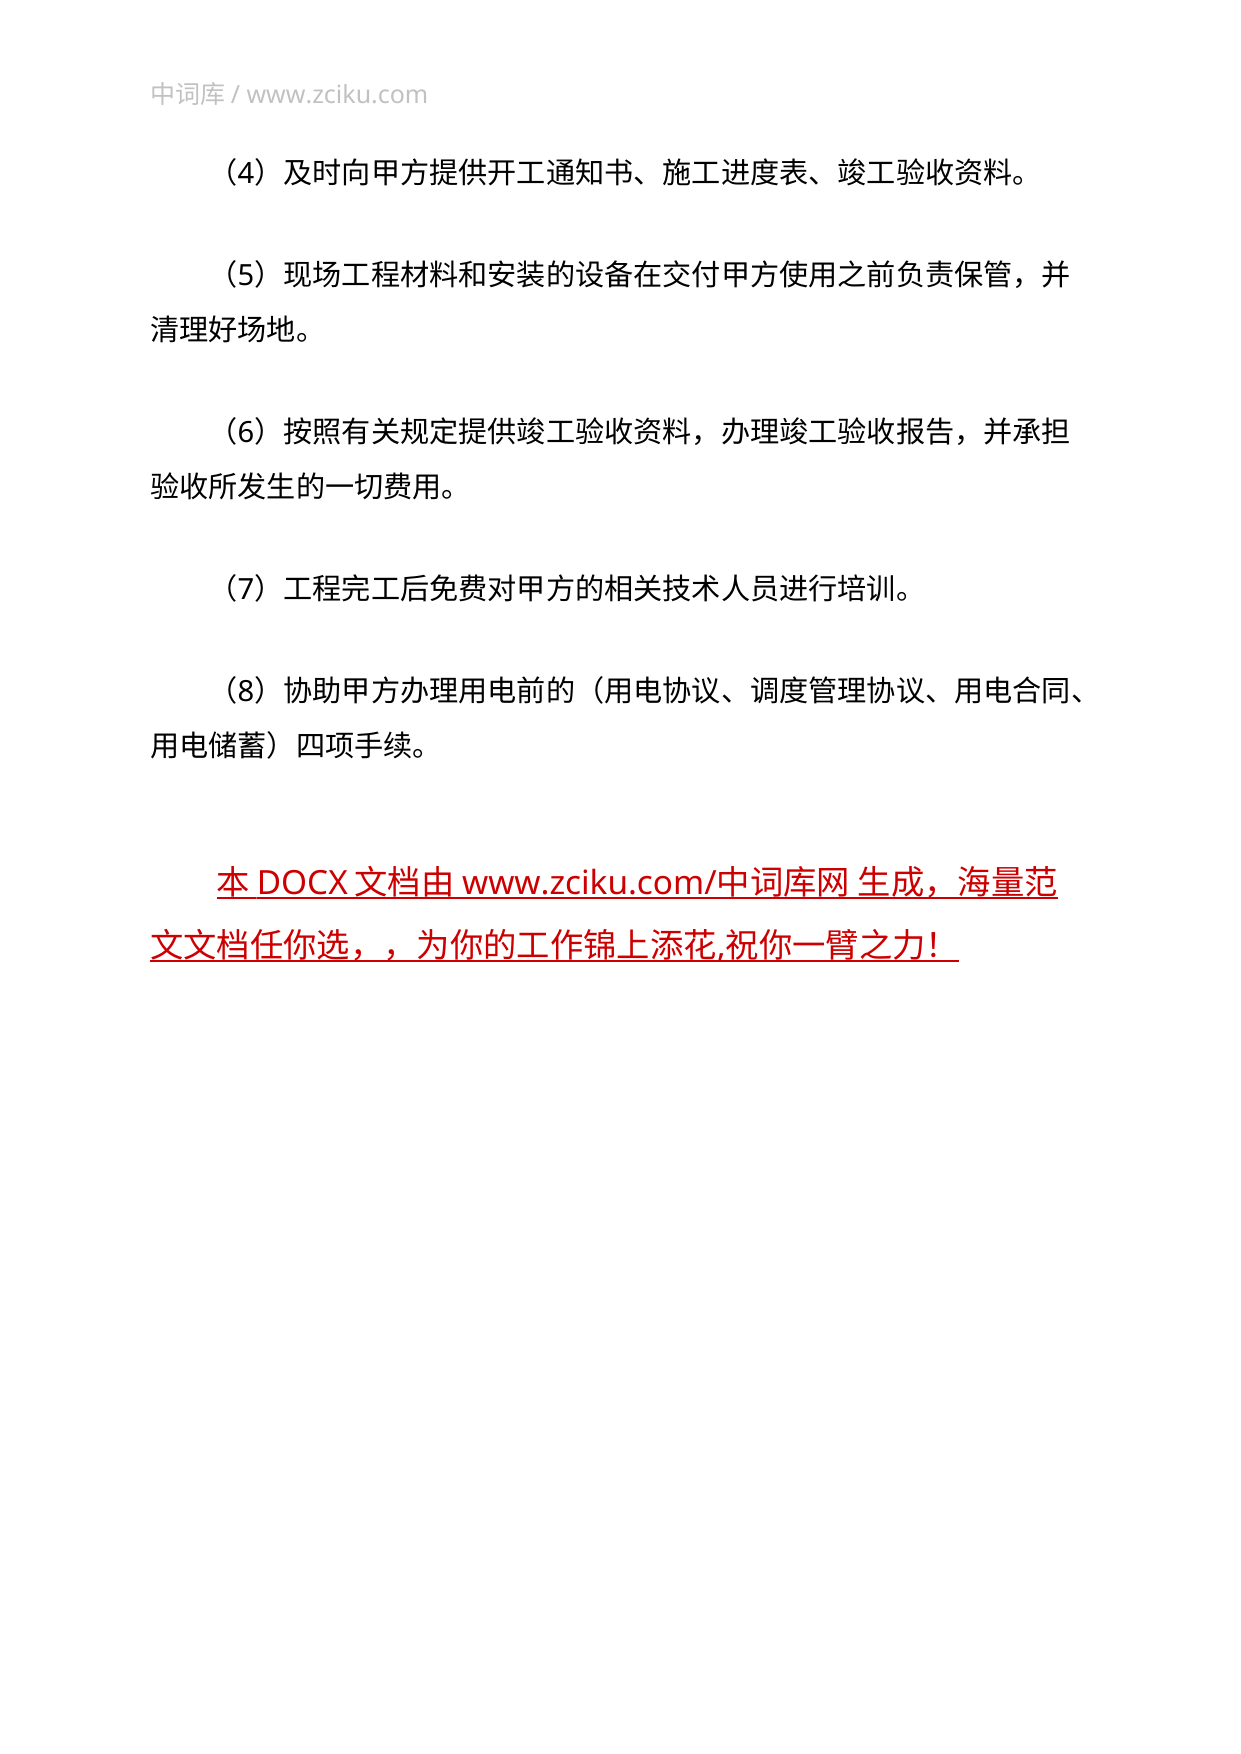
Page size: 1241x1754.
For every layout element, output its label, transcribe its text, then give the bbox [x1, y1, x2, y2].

text （5）现场工程材料和安装的设备在交付甲方使用之前负责保管，并清理好场地。 [150, 252, 1090, 349]
text （8）协助甲方办理用电前的（用电协议、调度管理协议、用电合同、用电储蓄）四项手续。 [150, 667, 1090, 765]
text （6）按照有关规定提供竣工验收资料，办理竣工验收报告，并承担验收所发生的一切费用。 [150, 409, 1090, 506]
text （7）工程完工后免费对甲方的相关技术人员进行培训。 [150, 566, 1090, 608]
text （4）及时向甲方提供开工通知书、施工进度表、竣工验收资料。 [150, 150, 1090, 192]
text 本DOCX文档由 www.zciku.com/中词库网 生成，海量范文文档任你选，，为你的工作锦上添花,祝你一臂之力！ [150, 856, 1090, 967]
